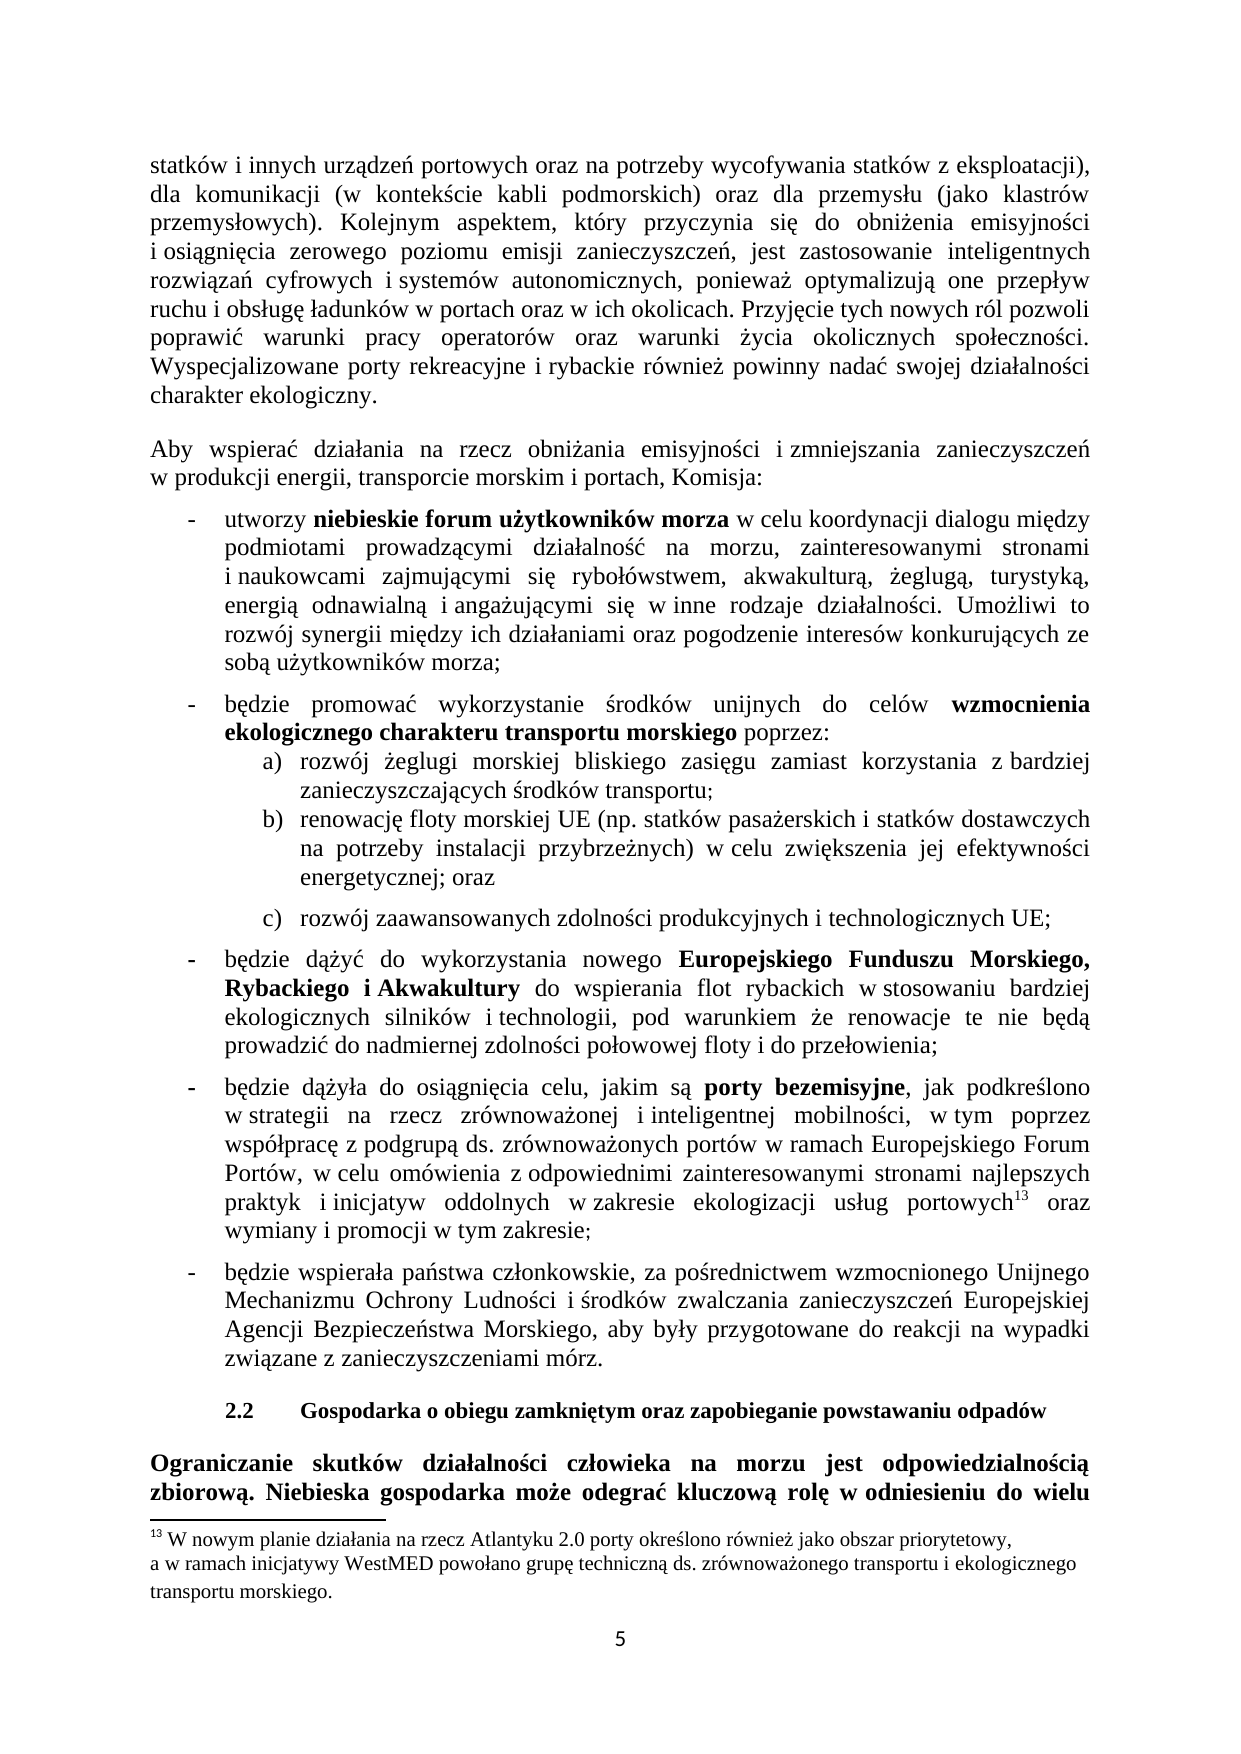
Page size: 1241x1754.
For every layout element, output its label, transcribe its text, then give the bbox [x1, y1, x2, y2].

list rozwój żeglugi morskiej bliskiego zasięgu zamiast korzystania z bardziej zanieczyszczających środków transportu; [262, 746, 1090, 804]
list będzie promować wykorzystanie środków unijnych do celów wzmocnienia ekologicznego charakteru transportu morskiego poprzez: [187, 689, 1090, 746]
list będzie dążyła do osiągnięcia celu, jakim są porty bezemisyjne, jak podkreślono w strategii na rzecz zrównoważonej i inteligentnej mobilności, w tym poprzez współpracę z podgrupą ds. zrównoważonych portów w ramach Europejskiego Forum Portów, w celu omówienia z odpowiednimi zainteresowanymi stronami najlepszych praktyk i inicjatyw oddolnych w zakresie ekologizacji usług portowych oraz wymiany i promocji w tym zakresie; [187, 1072, 1090, 1244]
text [150, 1448, 1090, 1506]
text Aby wspierać działania na rzecz obniżania emisyjności i zmniejszania zanieczyszczeń w produkcji energii, transporcie morskim i portach, Komisja: [150, 434, 1090, 491]
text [150, 150, 1090, 409]
list rozwój zaawansowanych zdolności produkcyjnych i technologicznych UE; [262, 903, 1090, 932]
list będzie dążyć do wykorzystania nowego Europejskiego Funduszu Morskiego, Rybackiego i Akwakultury do wspierania flot rybackich w stosowaniu bardziej ekologicznych silników i technologii, pod warunkiem że renowacje te nie będą prowadzić do nadmiernej zdolności połowowej floty i do przełowienia; [187, 944, 1090, 1059]
subtitle 2.2 Gospodarka o obiegu zamkniętym oraz zapobieganie powstawaniu odpadów [225, 1397, 1090, 1423]
list utworzy niebieskie forum użytkowników morza w celu koordynacji dialogu między podmiotami prowadzącymi działalność na morzu, zainteresowanymi stronami i naukowcami zajmującymi się rybołówstwem, akwakulturą, żeglugą, turystyką, energią odnawialną i angażującymi się w inne rodzaje działalności. Umożliwi to rozwój synergii między ich działaniami oraz pogodzenie interesów konkurujących ze sobą użytkowników morza; [187, 504, 1090, 676]
list renowację floty morskiej UE (np. statków pasażerskich i statków dostawczych na potrzeby instalacji przybrzeżnych) w celu zwiększenia jej efektywności energetycznej; oraz [262, 804, 1090, 890]
list będzie wspierała państwa członkowskie, za pośrednictwem wzmocnionego Unijnego Mechanizmu Ochrony Ludności i środków zwalczania zanieczyszczeń Europejskiej Agencji Bezpieczeństwa Morskiego, aby były przygotowane do reakcji na wypadki związane z zanieczyszczeniami mórz. [187, 1257, 1090, 1372]
